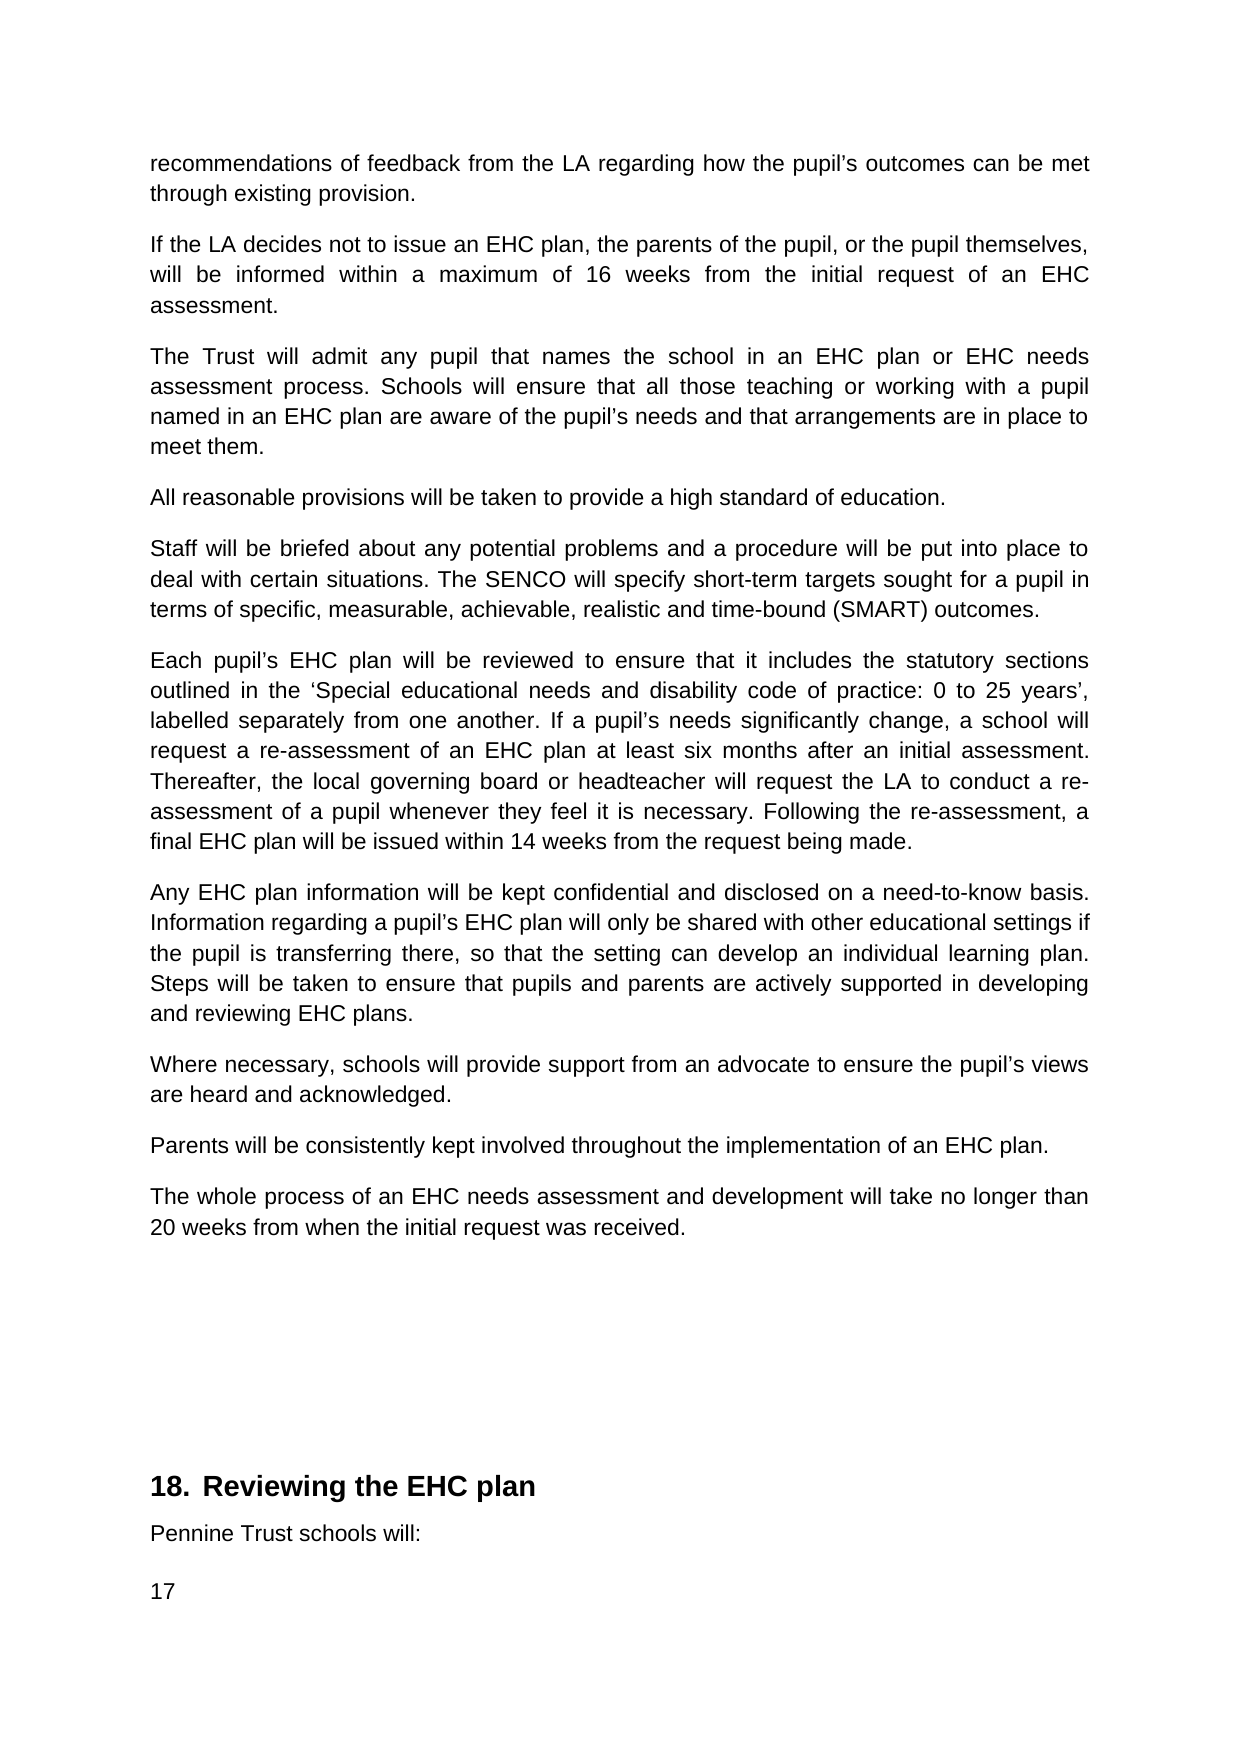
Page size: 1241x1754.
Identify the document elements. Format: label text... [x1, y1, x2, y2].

text If the LA decides not to issue an EHC plan, the parents of the pupil, or the pupil themselves, will be informed within a maximum of 16 weeks from the initial request of an EHC assessment. [150, 231, 1090, 318]
text Each pupil’s EHC plan will be reviewed to ensure that it includes the statutory sections outlined in the ‘Special educational needs and disability code of practice: 0 to 25 years’, labelled separately from one another. If a pupil’s needs significantly change, a school will request a re-assessment of an EHC plan at least six months after an initial assessment. Thereafter, the local governing board or headteacher will request the LA to conduct a re-assessment of a pupil whenever they feel it is necessary. Following the re-assessment, a final EHC plan will be issued within 14 weeks from the request being made. [150, 647, 1090, 854]
text Pennine Trust schools will: [150, 1520, 1090, 1546]
text Any EHC plan information will be kept confidential and disclosed on a need-to-know basis. Information regarding a pupil’s EHC plan will only be shared with other educational settings if the pupil is transferring there, so that the setting can develop an individual learning plan. Steps will be taken to ensure that pupils and parents are actively supported in developing and reviewing EHC plans. [150, 879, 1090, 1026]
text Staff will be briefed about any potential problems and a procedure will be put into place to deal with certain situations. The SENCO will specify short-term targets sought for a pupil in terms of specific, measurable, achievable, realistic and time-bound (SMART) outcomes. [150, 535, 1090, 622]
text All reasonable provisions will be taken to provide a high standard of education. [150, 484, 1090, 511]
text Parents will be consistently kept involved throughout the implementation of an EHC plan. [150, 1132, 1090, 1159]
text The whole process of an EHC needs assessment and development will take no longer than 20 weeks from when the initial request was received. [150, 1183, 1090, 1240]
text Where necessary, schools will provide support from an advocate to ensure the pupil’s views are heard and acknowledged. [150, 1051, 1090, 1108]
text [150, 150, 1090, 207]
text The Trust will admit any pupil that names the school in an EHC plan or EHC needs assessment process. Schools will ensure that all those teaching or working with a pupil named in an EHC plan are aware of the pupil’s needs and that arrangements are in place to meet them. [150, 343, 1090, 460]
subtitle Reviewing the EHC plan [150, 1469, 1090, 1502]
